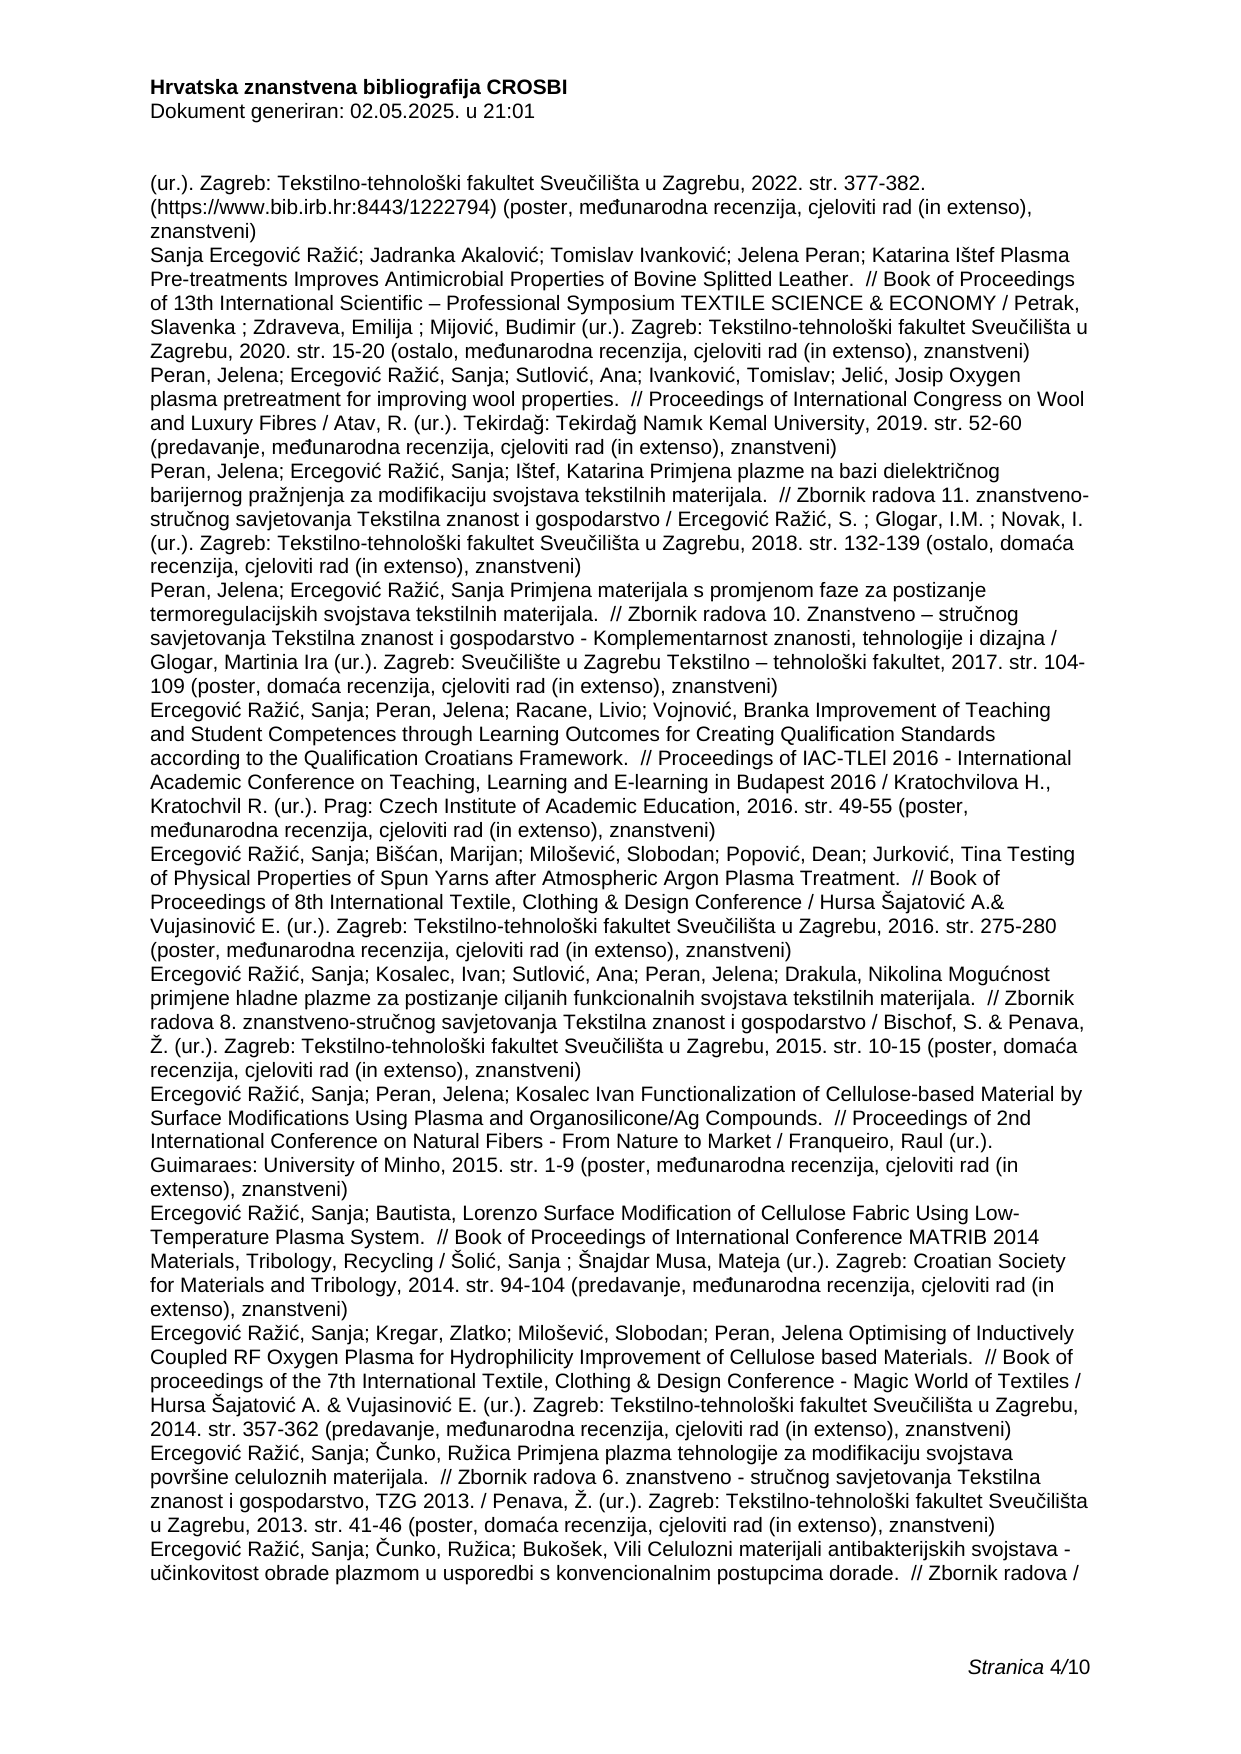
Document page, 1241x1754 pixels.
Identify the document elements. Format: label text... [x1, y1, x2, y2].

text Ercegović Ražić, Sanja; Peran, Jelena; Racane, Livio; Vojnović, Branka [150, 698, 1090, 842]
text Ercegović Ražić, Sanja; Čunko, Ružica [150, 1441, 1090, 1537]
text Ercegović Ražić, Sanja; Bišćan, Marijan; Milošević, Slobodan; Popović, Dean; Jurković, Tina [150, 842, 1090, 962]
text Ercegović Ražić, Sanja; Kosalec, Ivan; Sutlović, Ana; Peran, Jelena; Drakula, Nikolina [150, 962, 1090, 1081]
text Ercegović Ražić, Sanja; Peran, Jelena; Kosalec Ivan [150, 1081, 1090, 1201]
text Ercegović Ražić, Sanja; Bautista, Lorenzo [150, 1201, 1090, 1321]
text Sanja Ercegović Ražić; Jadranka Akalović; Tomislav Ivanković; Jelena Peran; Katarina Ištef [150, 243, 1090, 363]
text Peran, Jelena; Ercegović Ražić, Sanja [150, 578, 1090, 698]
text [150, 1537, 1090, 1584]
text Ercegović Ražić, Sanja; Kregar, Zlatko; Milošević, Slobodan; Peran, Jelena [150, 1321, 1090, 1441]
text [150, 171, 1090, 243]
text Peran, Jelena; Ercegović Ražić, Sanja; Sutlović, Ana; Ivanković, Tomislav; Jelić, Josip [150, 363, 1090, 458]
text Peran, Jelena; Ercegović Ražić, Sanja; Ištef, Katarina [150, 458, 1090, 578]
